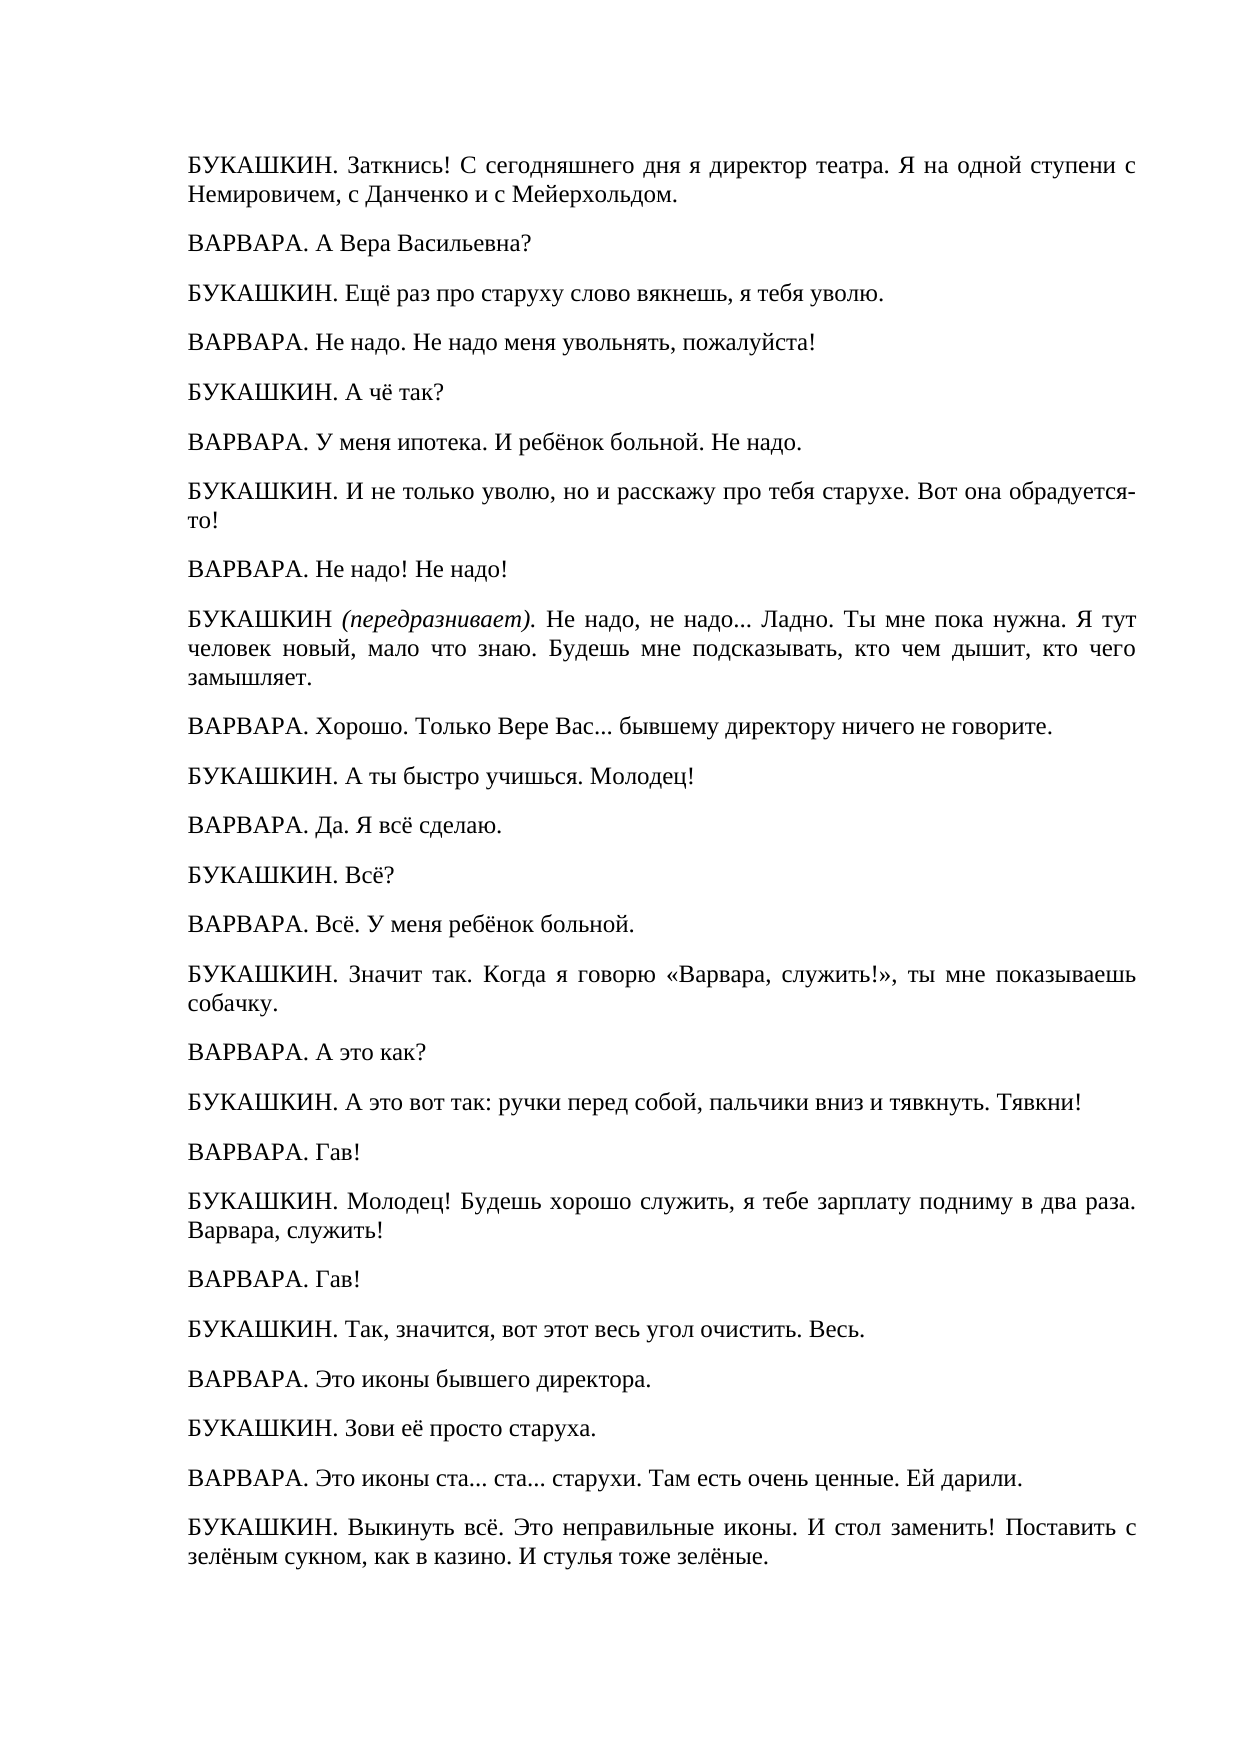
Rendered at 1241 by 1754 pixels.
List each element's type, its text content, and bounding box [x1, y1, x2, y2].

text БУКАШКИН. Выкинуть всё. Это неправильные иконы. И стол заменить! Поставить с зелёным сукном, как в казино. И стулья тоже зелёные. [187, 1512, 1138, 1570]
text БУКАШКИН. А чё так? [187, 377, 1138, 406]
text ВАРВАРА. Да. Я всё сделаю. [187, 810, 1138, 839]
text БУКАШКИН. Так, значится, вот этот весь угол очистить. Весь. [187, 1314, 1138, 1343]
text ВАРВАРА. Не надо! Не надо! [187, 554, 1138, 583]
text БУКАШКИН. А ты быстро учишься. Молодец! [187, 761, 1138, 789]
text ВАРВАРА. Всё. У меня ребёнок больной. [187, 909, 1138, 938]
text ВАРВАРА. Не надо. Не надо меня увольнять, пожалуйста! [187, 327, 1138, 356]
text БУКАШКИН. Зови её просто старуха. [187, 1413, 1138, 1442]
text БУКАШКИН (передразнивает). Не надо, не надо... Ладно. Ты мне пока нужна. Я тут человек новый, мало что знаю. Будешь мне подсказывать, кто чем дышит, кто чего замышляет. [187, 604, 1138, 690]
text БУКАШКИН. Молодец! Будешь хорошо служить, я тебе зарплату подниму в два раза. Варвара, служить! [187, 1186, 1138, 1244]
text БУКАШКИН. Ещё раз про старуху слово вякнешь, я тебя уволю. [187, 278, 1138, 307]
text ВАРВАРА. У меня ипотека. И ребёнок больной. Не надо. [187, 427, 1138, 455]
text БУКАШКИН. Заткнись! С сегодняшнего дня я директор театра. Я на одной ступени с Немировичем, с Данченко и с Мейерхольдом. [187, 150, 1138, 207]
text БУКАШКИН. Значит так. Когда я говорю «Варвара, служить!», ты мне показываешь собачку. [187, 959, 1138, 1017]
text ВАРВАРА. Гав! [187, 1264, 1138, 1293]
text ВАРВАРА. А это как? [187, 1037, 1138, 1066]
text ВАРВАРА. Это иконы бывшего директора. [187, 1364, 1138, 1392]
text ВАРВАРА. Хорошо. Только Вере Вас... бывшему директору ничего не говорите. [187, 711, 1138, 740]
text ВАРВАРА. Это иконы ста... ста... старухи. Там есть очень ценные. Ей дарили. [187, 1463, 1138, 1492]
text ВАРВАРА. Гав! [187, 1137, 1138, 1165]
text БУКАШКИН. А это вот так: ручки перед собой, пальчики вниз и тявкнуть. Тявкни! [187, 1087, 1138, 1116]
text ВАРВАРА. А Вера Васильевна? [187, 228, 1138, 257]
text БУКАШКИН. Всё? [187, 860, 1138, 889]
text БУКАШКИН. И не только уволю, но и расскажу про тебя старухе. Вот она обрадуется-то! [187, 476, 1138, 534]
